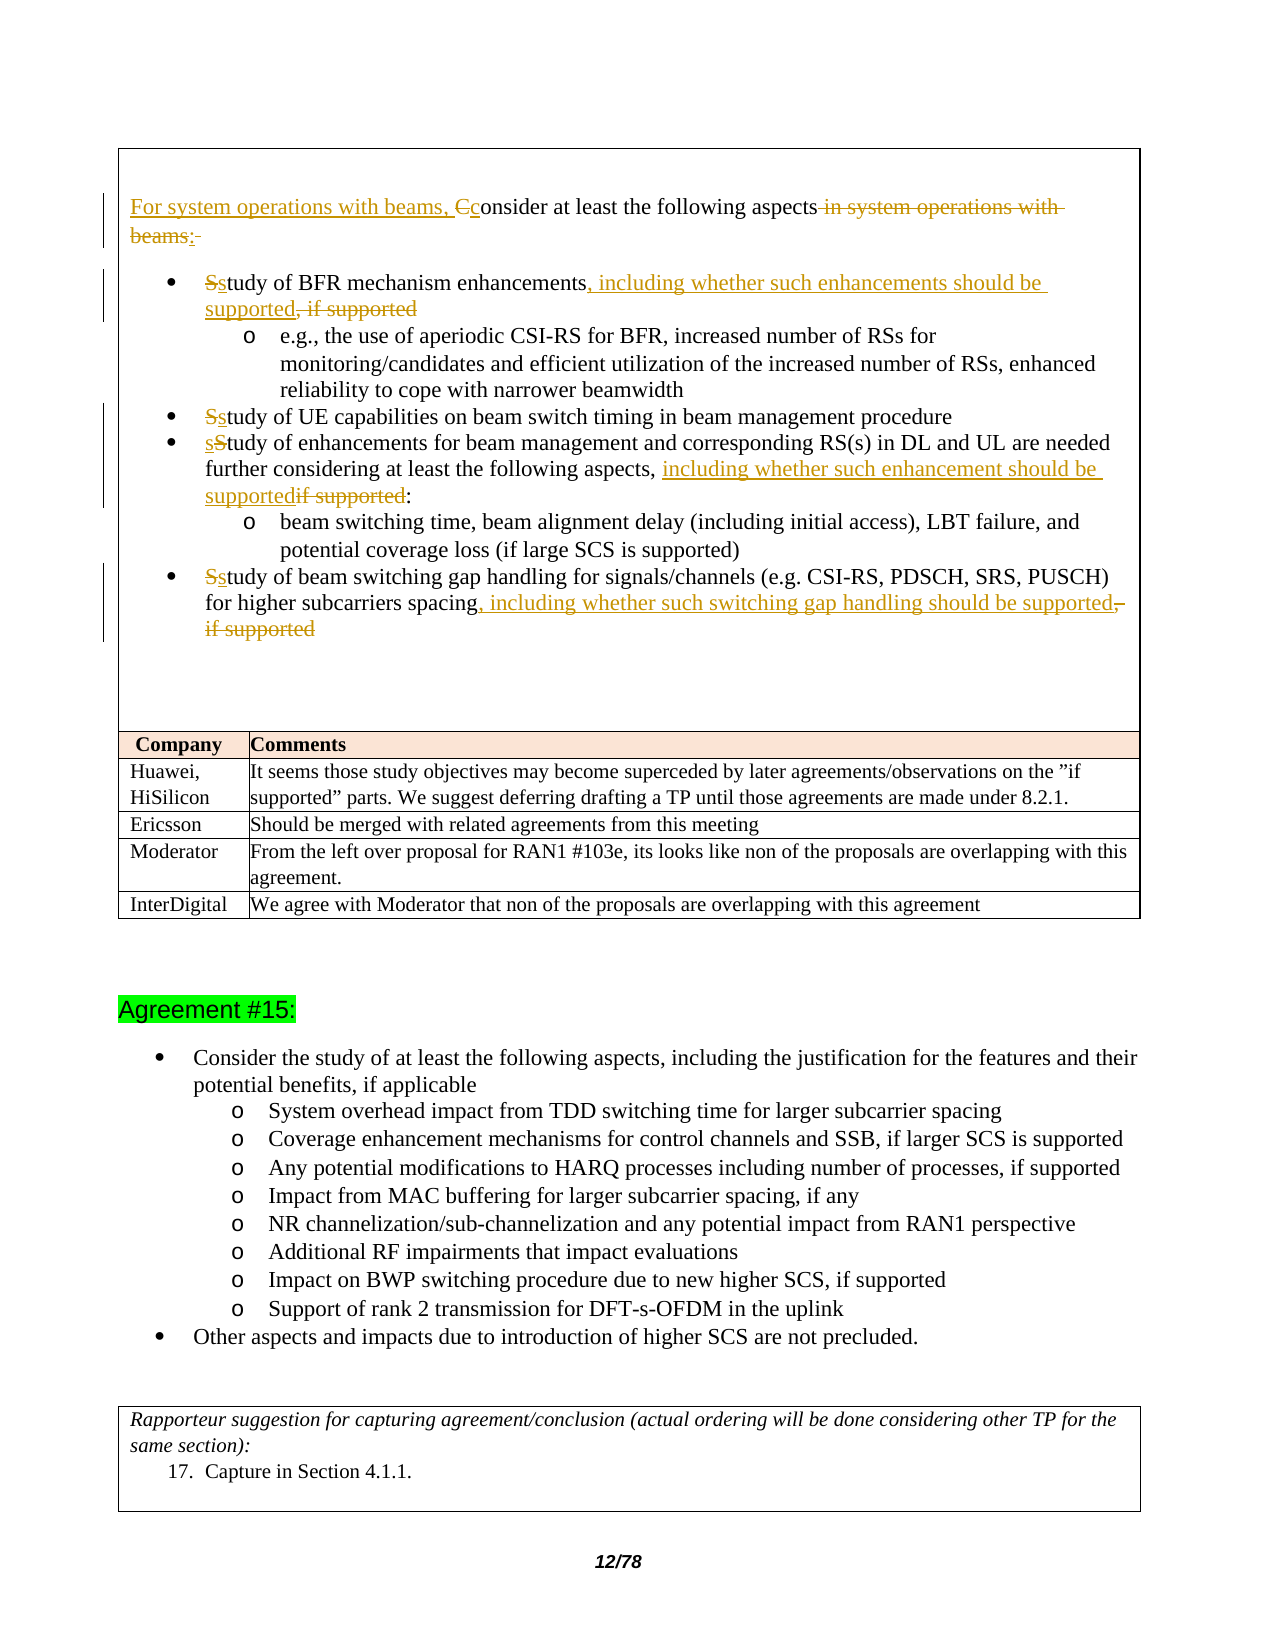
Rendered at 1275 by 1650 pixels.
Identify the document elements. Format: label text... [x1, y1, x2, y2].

list Support of rank 2 transmission for DFT-s-OFDM in the uplink [231, 1295, 1157, 1323]
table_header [119, 149, 1139, 731]
table_cell From the left over proposal for RAN1 #103e, its looks like non of the proposals are overlapping with this agreement. [250, 839, 1139, 891]
table_cell InterDigital [119, 892, 249, 918]
list Impact on BWP switching procedure due to new higher SCS, if supported [231, 1266, 1157, 1295]
table_cell Huawei, HiSilicon [119, 759, 249, 811]
table_cell Comments [250, 732, 1139, 758]
list NR channelization/sub-channelization and any potential impact from RAN1 perspective [231, 1210, 1157, 1238]
subtitle Agreement #15: [118, 994, 1157, 1023]
list Any potential modifications to HARQ processes including number of processes, if supported [231, 1153, 1157, 1182]
list Coverage enhancement mechanisms for control channels and SSB, if larger SCS is supported [231, 1125, 1157, 1153]
table_cell We agree with Moderator that non of the proposals are overlapping with this agreement [250, 892, 1139, 918]
list Other aspects and impacts due to introduction of higher SCS are not precluded. [156, 1323, 1157, 1349]
table_cell Ericsson [119, 812, 249, 838]
list Additional RF impairments that impact evaluations [231, 1238, 1157, 1266]
list Consider the study of at least the following aspects, including the justification for the features and their potential benefits, if applicable [156, 1044, 1157, 1097]
table_cell Moderator [119, 839, 249, 891]
table_cell It seems those study objectives may become superceded by later agreements/observations on the ”if supported” parts. We suggest deferring drafting a TP until those agreements are made under 8.2.1. [250, 759, 1139, 811]
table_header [119, 1407, 1140, 1511]
list Impact from MAC buffering for larger subcarrier spacing, if any [231, 1182, 1157, 1210]
table_cell Company [119, 732, 249, 758]
list System overhead impact from TDD switching time for larger subcarrier spacing [231, 1097, 1157, 1125]
table_cell Should be merged with related agreements from this meeting [250, 812, 1139, 838]
